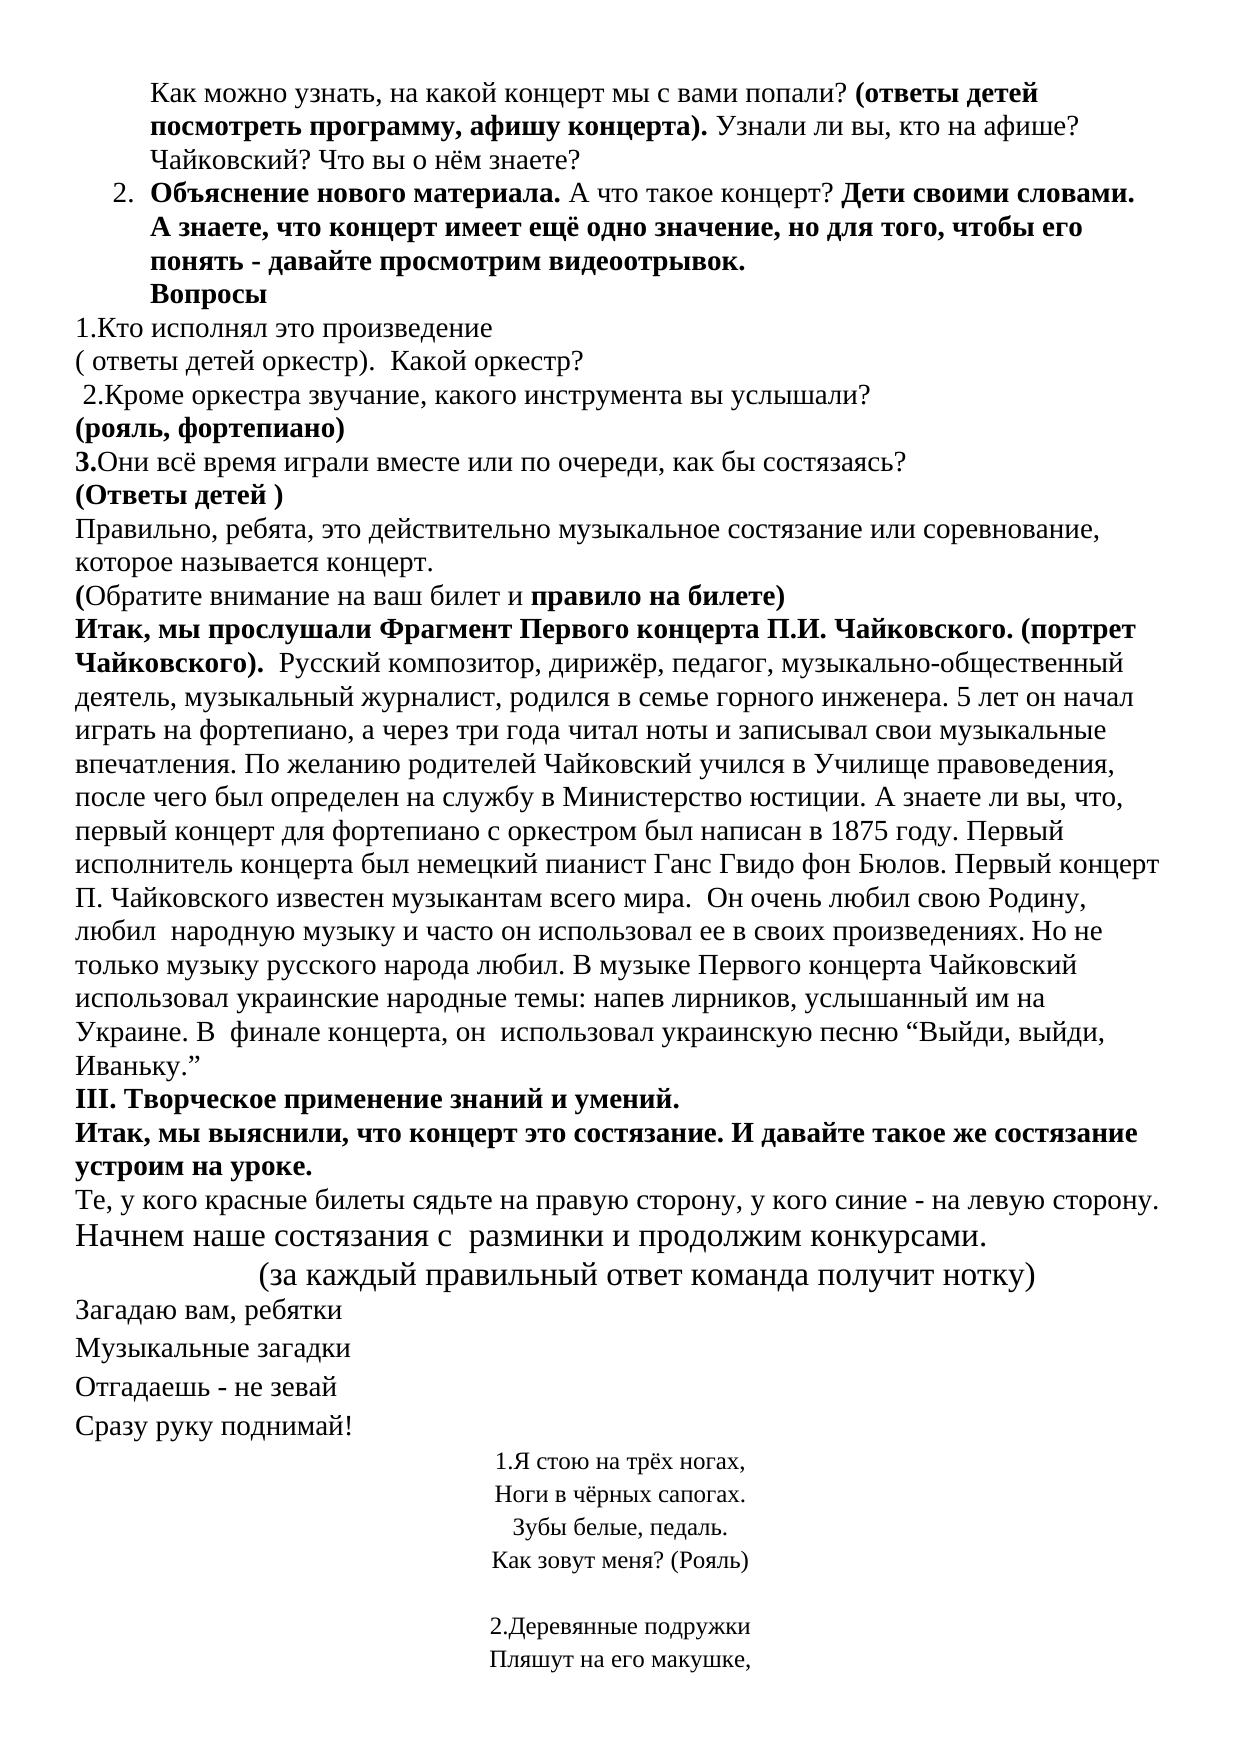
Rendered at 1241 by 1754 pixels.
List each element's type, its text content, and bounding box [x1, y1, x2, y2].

text (Обратите внимание на ваш билет и правило на билете) [75, 578, 1165, 612]
text Правильно, ребята, это действительно музыкальное состязание или соревнование, которое называется концерт. [75, 511, 1165, 578]
text Зубы белые, педаль. [75, 1512, 1165, 1541]
text (за каждый правильный ответ команда получит нотку) [75, 1254, 1165, 1292]
text Начнем наше состязания с разминки и продолжим конкурсами. [75, 1215, 1165, 1254]
text 1.Кто исполнял это произведение [75, 310, 1165, 343]
text (рояль, фортепиано) [75, 410, 1165, 444]
text Загадаю вам, ребятки [75, 1292, 1165, 1326]
text ( ответы детей оркестр). Какой оркестр? [75, 343, 1165, 377]
text Те, у кого красные билеты сядьте на правую сторону, у кого синие - на левую сторону. [75, 1182, 1165, 1215]
text Ноги в чёрных сапогах. [75, 1479, 1165, 1508]
text III. Творческое применение знаний и умений. [75, 1081, 1165, 1115]
text Сразу руку поднимай! [75, 1408, 1165, 1441]
text Итак, мы выяснили, что концерт это состязание. И давайте такое же состязание устроим на уроке. [75, 1115, 1165, 1182]
text 2.Деревянные подружки [75, 1611, 1165, 1640]
list Вопросы [150, 276, 1165, 310]
list А знаете, что концерт имеет ещё одно значение, но для того, чтобы его понять - давайте просмотрим видеоотрывок. [150, 209, 1165, 276]
text Итак, мы прослушали Фрагмент Первого концерта П.И. Чайковского. (портрет Чайковского). Русский композитор, дирижёр, педагог, музыкально-общественный деятель, музыкальный журналист, родился в семье горного инженера. 5 лет он начал играть на фортепиано, а через три года читал ноты и записывал свои музыкальные впечатления. По желанию родителей Чайковский учился в Училище правоведения, после чего был определен на службу в Министерство юстиции. А знаете ли вы, что, первый концерт для фортепиано с оркестром был написан в 1875 году. Первый исполнитель концерта был немецкий пианист Ганс Гвидо фон Бюлов. Первый концерт П. Чайковского известен музыкантам всего мира. Он очень любил свою Родину, любил народную музыку и часто он использовал ее в своих произведениях. Но не только музыку русского народа любил. В музыке Первого концерта Чайковский использовал украинские народные темы: напев лирников, услышанный им на Украине. В финале концерта, он использовал украинскую песню “Выйди, выйди, Иваньку.” [75, 612, 1165, 1081]
text Отгадаешь - не зевай [75, 1369, 1165, 1403]
text (Ответы детей ) [75, 477, 1165, 511]
text Музыкальные загадки [75, 1331, 1165, 1364]
text 1.Я стою на трёх ногах, [75, 1446, 1165, 1475]
text 3.Они всё время играли вместе или по очереди, как бы состязаясь? [75, 444, 1165, 477]
list Объяснение нового материала. А что такое концерт? Дети своими словами. [112, 176, 1165, 209]
text Пляшут на его макушке, [75, 1644, 1165, 1673]
text 2.Кроме оркестра звучание, какого инструмента вы услышали? [75, 377, 1165, 410]
list Как можно узнать, на какой концерт мы с вами попали? (ответы детей посмотреть программу, афишу концерта). Узнали ли вы, кто на афише? Чайковский? Что вы о нём знаете? [150, 75, 1165, 176]
text Как зовут меня? (Рояль) [75, 1545, 1165, 1574]
